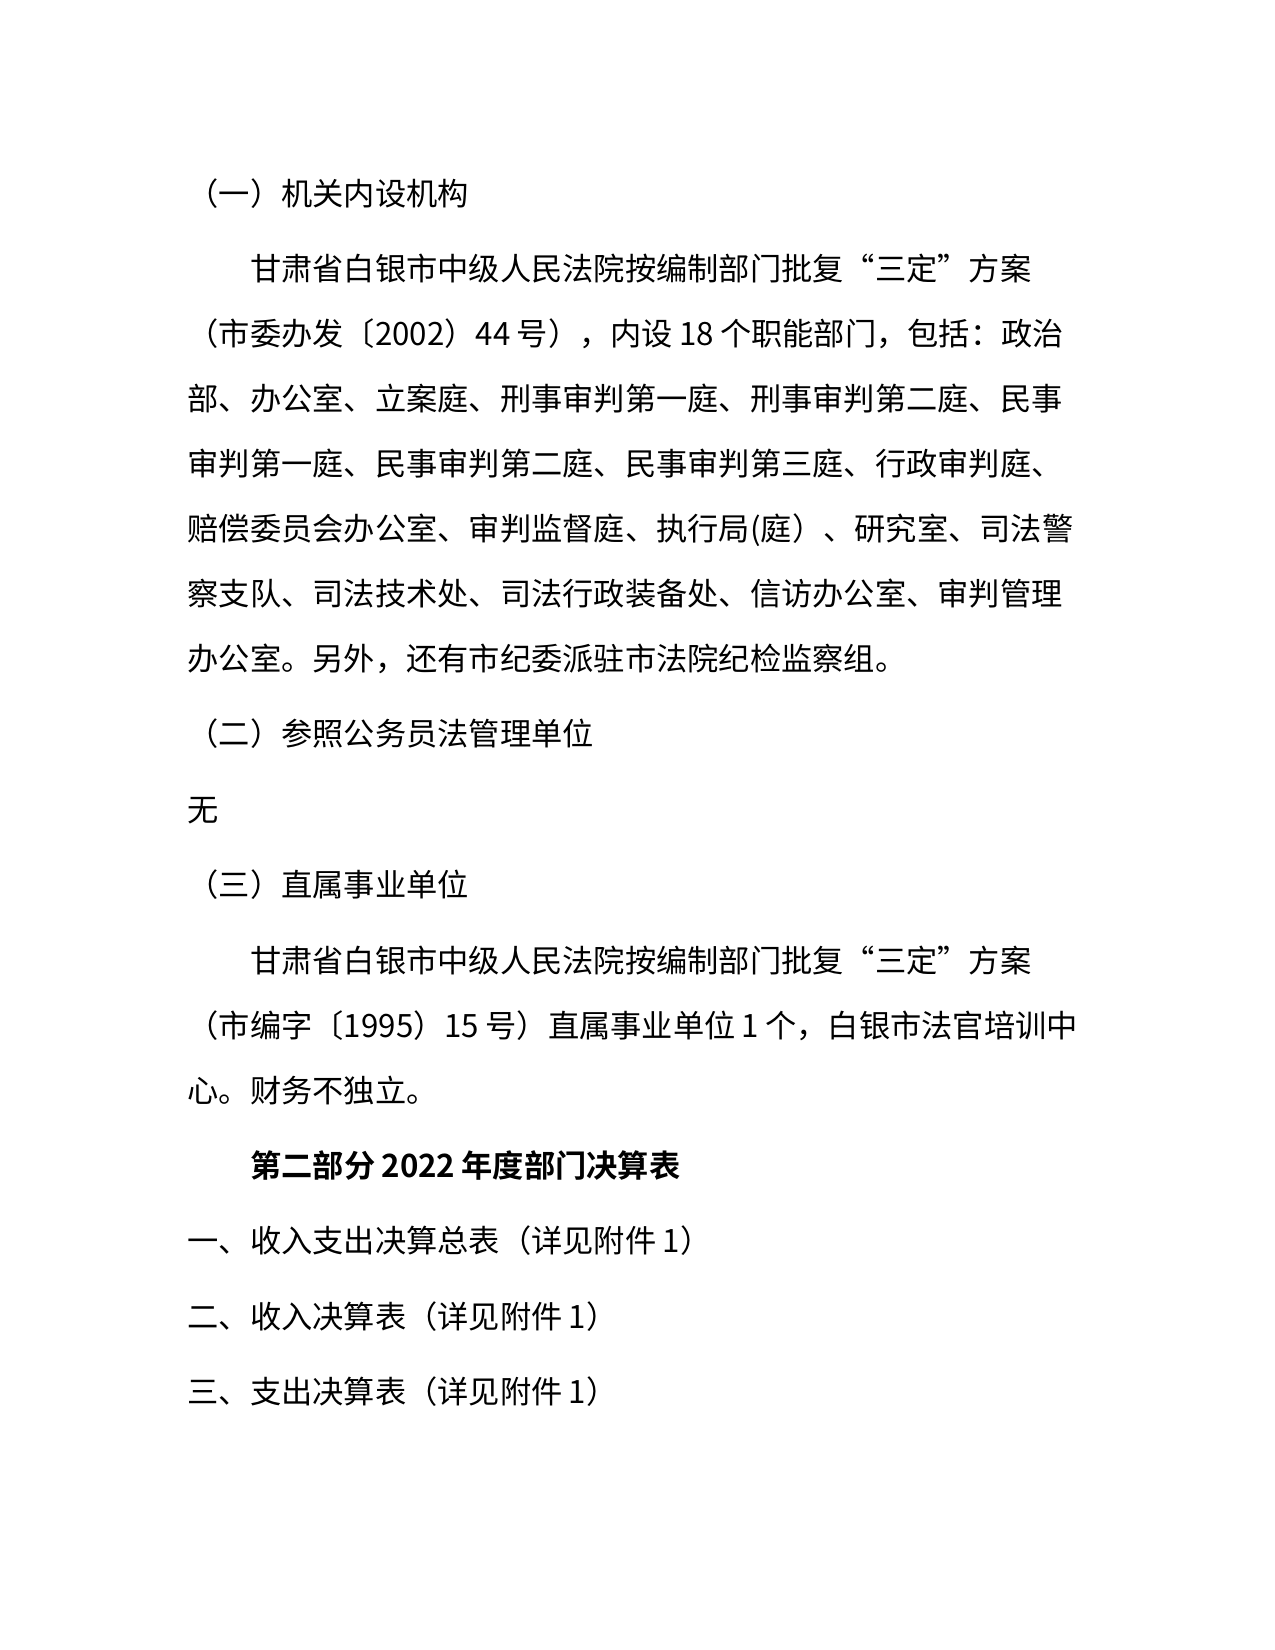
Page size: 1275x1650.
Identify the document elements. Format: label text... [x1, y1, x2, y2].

text 一、收入支出决算总表（详见附件1） [187, 1207, 1087, 1272]
text 甘肃省白银市中级人民法院按编制部门批复“三定”方案（市委办发〔2002）44号），内设18个职能部门，包括：政治部、办公室、立案庭、刑事审判第一庭、刑事审判第二庭、民事审判第一庭、民事审判第二庭、民事审判第三庭、行政审判庭、赔偿委员会办公室、审判监督庭、执行局(庭）、研究室、司法警察支队、司法技术处、司法行政装备处、信访办公室、审判管理办公室。另外，还有市纪委派驻市法院纪检监察组。 [187, 234, 1087, 689]
text 三、支出决算表（详见附件1） [187, 1357, 1087, 1422]
text （二）参照公务员法管理单位 [187, 699, 1087, 764]
text （三）直属事业单位 [187, 850, 1087, 915]
text （一）机关内设机构 [187, 159, 1087, 224]
text 第二部分2022年度部门决算表 [187, 1131, 1087, 1196]
text 二、收入决算表（详见附件1） [187, 1282, 1087, 1347]
text 无 [187, 775, 1087, 840]
text 甘肃省白银市中级人民法院按编制部门批复“三定”方案（市编字〔1995）15号）直属事业单位1个，白银市法官培训中心。财务不独立。 [187, 926, 1087, 1121]
